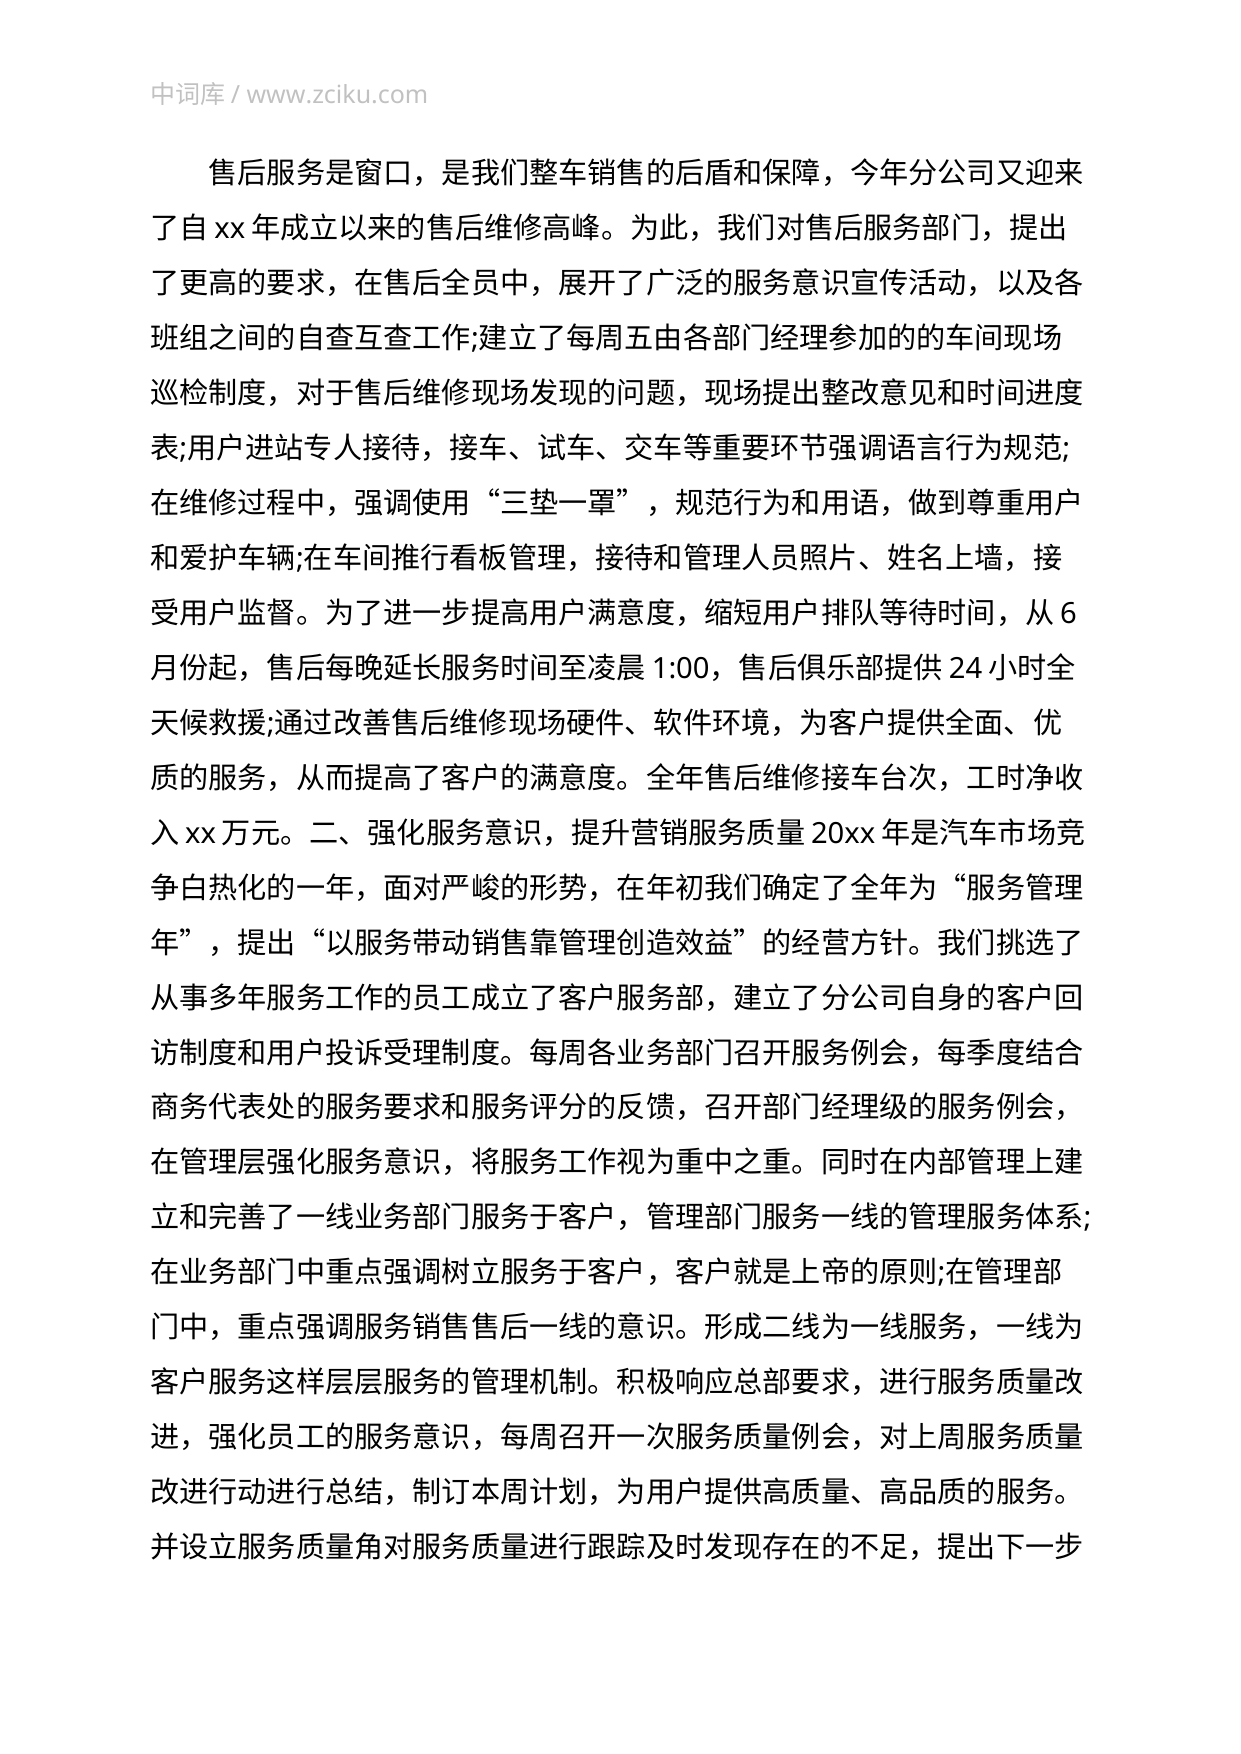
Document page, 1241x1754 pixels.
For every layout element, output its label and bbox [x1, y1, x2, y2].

text [150, 150, 1090, 1566]
